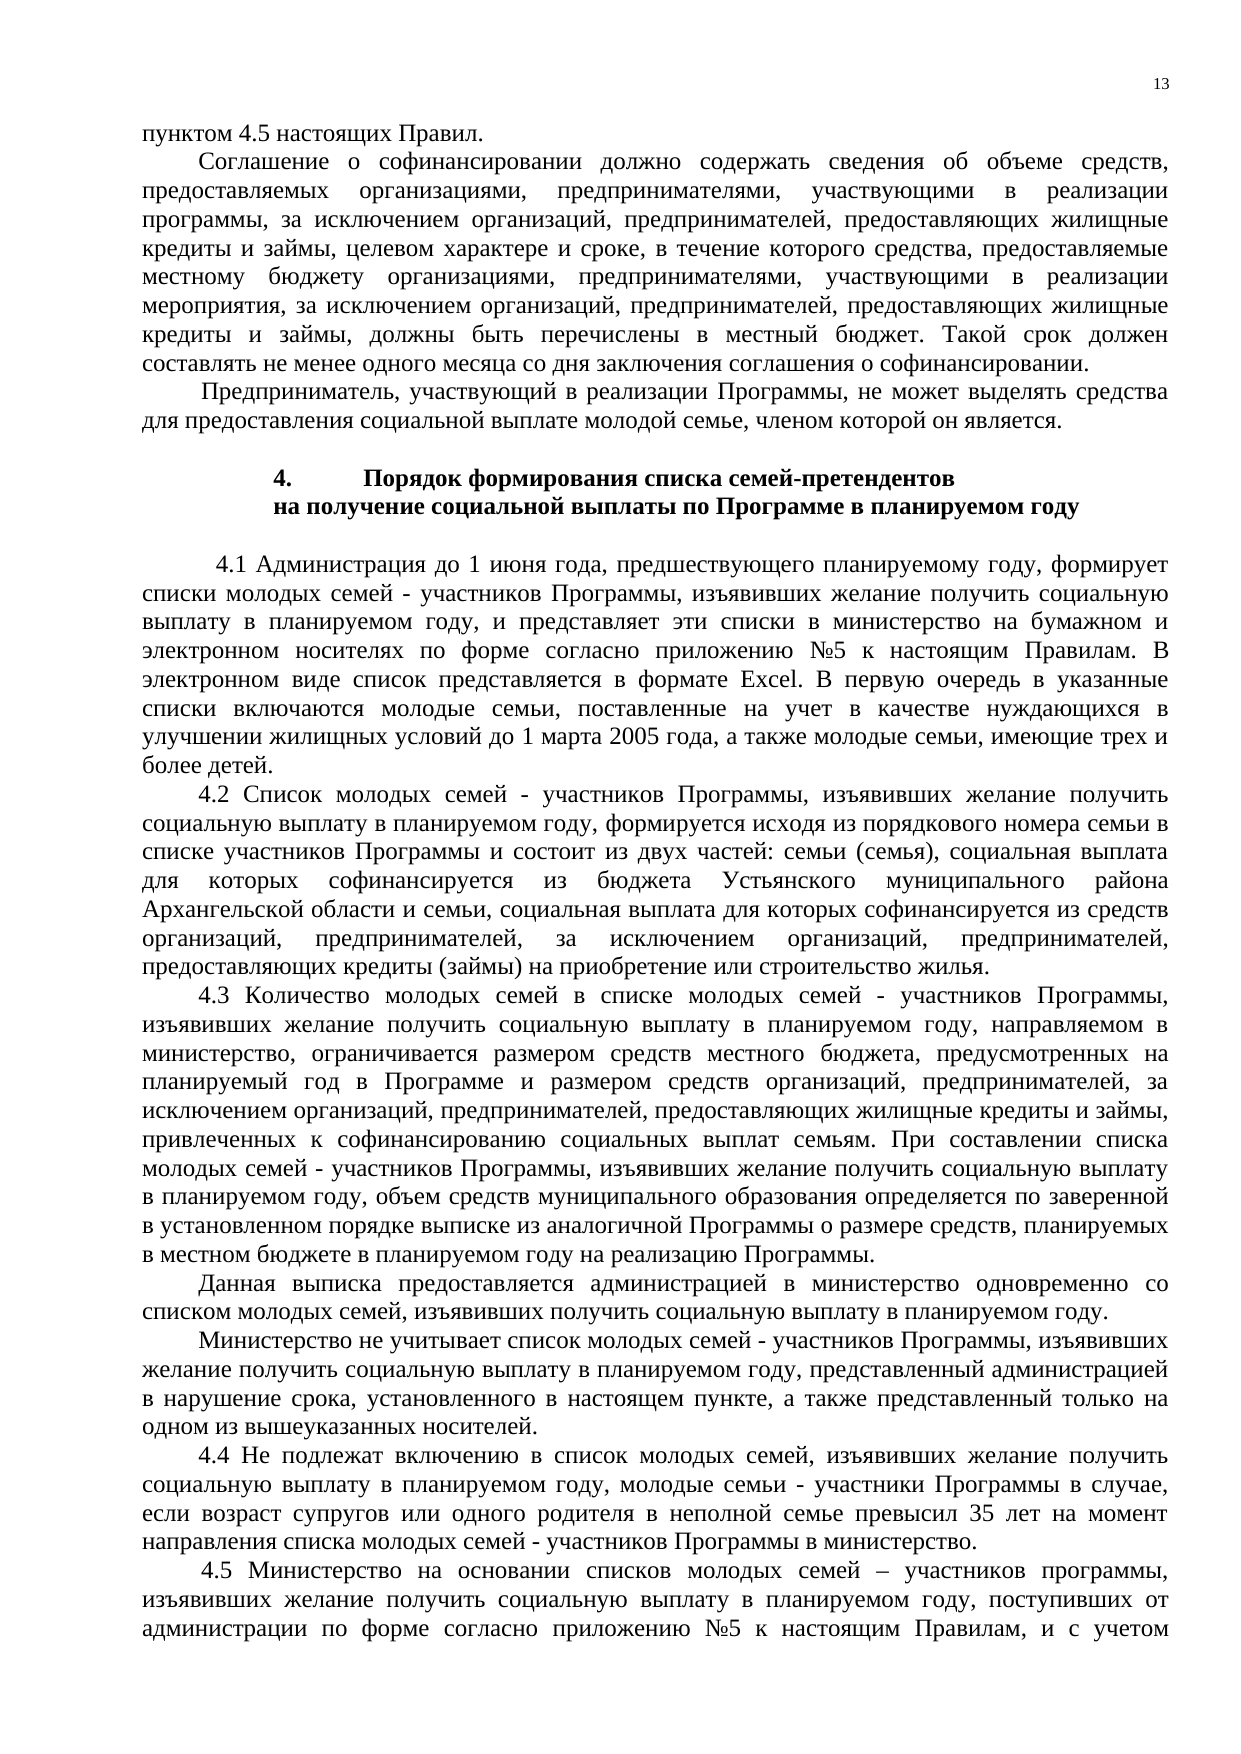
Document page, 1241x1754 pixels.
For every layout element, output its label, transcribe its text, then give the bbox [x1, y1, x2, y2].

list на получение социальной выплаты по Программе в планируемом году [273, 491, 1169, 520]
text 4.2 Список молодых семей - участников Программы, изъявивших желание получить социальную выплату в планируемом году, формируется исходя из порядкового номера семьи в списке участников Программы и состоит из двух частей: семьи (семья), социальная выплата для которых софинансируется из бюджета Устьянского муниципального района Архангельской области и семьи, социальная выплата для которых софинансируется из средств организаций, предпринимателей, за исключением организаций, предпринимателей, предоставляющих кредиты (займы) на приобретение или строительство жилья. [142, 779, 1169, 980]
text 4.1 Администрация до 1 июня года, предшествующего планируемому году, формирует списки молодых семей - участников Программы, изъявивших желание получить социальную выплату в планируемом году, и представляет эти списки в министерство на бумажном и электронном носителях по форме согласно приложению №5 к настоящим Правилам. В электронном виде список представляется в формате Excel. В первую очередь в указанные списки включаются молодые семьи, поставленные на учет в качестве нуждающихся в улучшении жилищных условий до 1 марта 2005 года, а также молодые семьи, имеющие трех и более детей. [142, 549, 1169, 779]
list Порядок формирования списка семей-претендентов [217, 463, 1169, 491]
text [142, 1555, 1169, 1641]
text 4.3 Количество молодых семей в списке молодых семей - участников Программы, изъявивших желание получить социальную выплату в планируемом году, направляемом в министерство, ограничивается размером средств местного бюджета, предусмотренных на планируемый год в Программе и размером средств организаций, предпринимателей, за исключением организаций, предпринимателей, предоставляющих жилищные кредиты и займы, привлеченных к софинансированию социальных выплат семьям. При составлении списка молодых семей - участников Программы, изъявивших желание получить социальную выплату в планируемом году, объем средств муниципального образования определяется по заверенной в установленном порядке выписке из аналогичной Программы о размере средств, планируемых в местном бюджете в планируемом году на реализацию Программы. [142, 980, 1169, 1268]
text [142, 118, 1169, 146]
text 4.4 Не подлежат включению в список молодых семей, изъявивших желание получить социальную выплату в планируемом году, молодые семьи - участники Программы в случае, если возраст супругов или одного родителя в неполной семье превысил 35 лет на момент направления списка молодых семей - участников Программы в министерство. [142, 1440, 1169, 1555]
text Предприниматель, участвующий в реализации Программы, не может выделять средства для предоставления социальной выплате молодой семье, членом которой он является. [142, 376, 1169, 434]
text Соглашение о софинансировании должно содержать сведения об объеме средств, предоставляемых организациями, предпринимателями, участвующими в реализации программы, за исключением организаций, предпринимателей, предоставляющих жилищные кредиты и займы, целевом характере и сроке, в течение которого средства, предоставляемые местному бюджету организациями, предпринимателями, участвующими в реализации мероприятия, за исключением организаций, предпринимателей, предоставляющих жилищные кредиты и займы, должны быть перечислены в местный бюджет. Такой срок должен составлять не менее одного месяца со дня заключения соглашения о софинансировании. [142, 146, 1169, 376]
text Министерство не учитывает список молодых семей - участников Программы, изъявивших желание получить социальную выплату в планируемом году, представленный администрацией в нарушение срока, установленного в настоящем пункте, а также представленный только на одном из вышеуказанных носителей. [142, 1325, 1169, 1440]
text Данная выписка предоставляется администрацией в министерство одновременно со списком молодых семей, изъявивших получить социальную выплату в планируемом году. [142, 1268, 1169, 1325]
